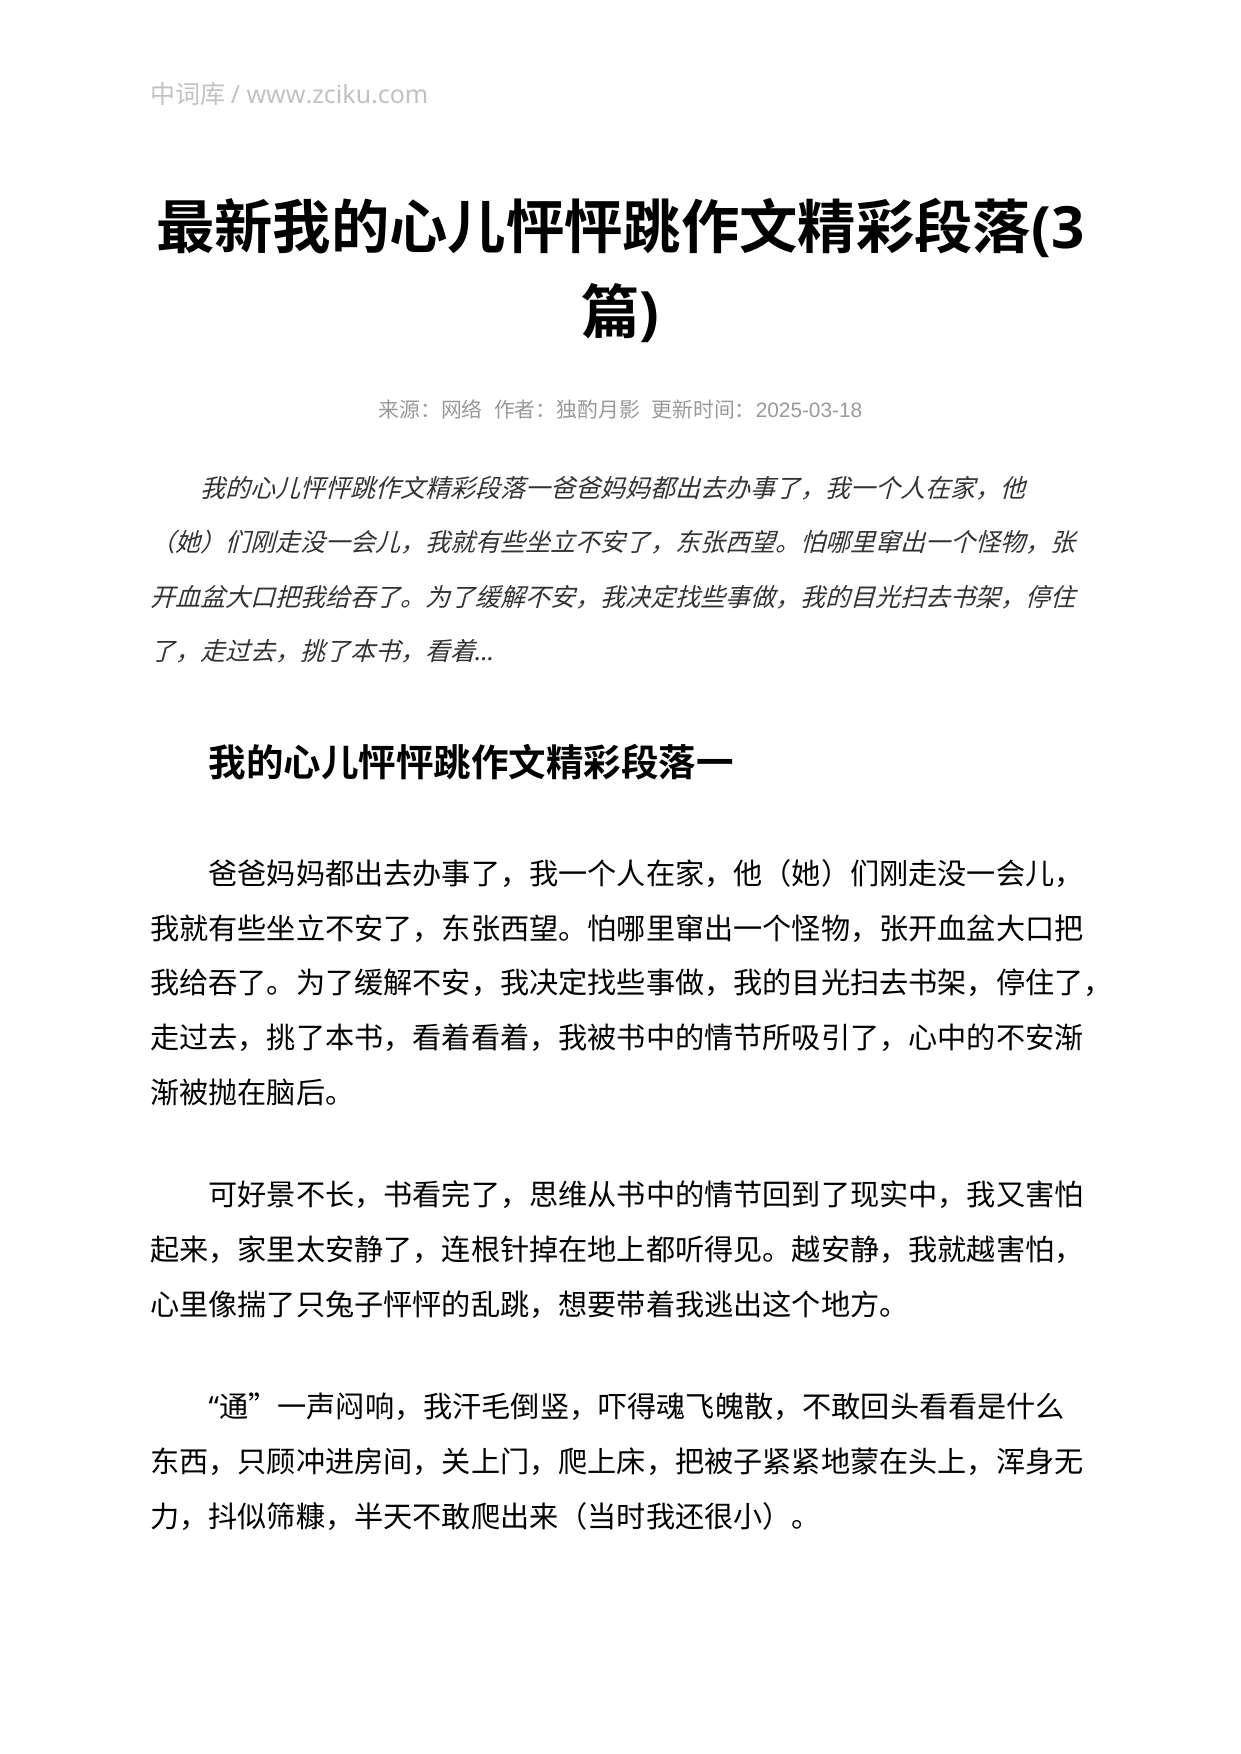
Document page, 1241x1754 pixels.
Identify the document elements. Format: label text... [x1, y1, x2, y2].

text 我的心儿怦怦跳作文精彩段落一 [150, 733, 1090, 787]
text 我的心儿怦怦跳作文精彩段落一爸爸妈妈都出去办事了，我一个人在家，他（她）们刚走没一会儿，我就有些坐立不安了，东张西望。怕哪里窜出一个怪物，张开血盆大口把我给吞了。为了缓解不安，我决定找些事做，我的目光扫去书架，停住了，走过去，挑了本书，看着... [150, 468, 1090, 668]
text 爸爸妈妈都出去办事了，我一个人在家，他（她）们刚走没一会儿，我就有些坐立不安了，东张西望。怕哪里窜出一个怪物，张开血盆大口把我给吞了。为了缓解不安，我决定找些事做，我的目光扫去书架，停住了，走过去，挑了本书，看着看着，我被书中的情节所吸引了，心中的不安渐渐被抛在脑后。 [150, 850, 1090, 1112]
text “通”一声闷响，我汗毛倒竖，吓得魂飞魄散，不敢回头看看是什么东西，只顾冲进房间，关上门，爬上床，把被子紧紧地蒙在头上，浑身无力，抖似筛糠，半天不敢爬出来（当时我还很小）。 [150, 1383, 1090, 1535]
text 来源：网络 作者：独酌月影 更新时间：2025-03-18 [150, 398, 1090, 422]
text 可好景不长，书看完了，思维从书中的情节回到了现实中，我又害怕起来，家里太安静了，连根针掉在地上都听得见。越安静，我就越害怕，心里像揣了只兔子怦怦的乱跳，想要带着我逃出这个地方。 [150, 1172, 1090, 1324]
subtitle 最新我的心儿怦怦跳作文精彩段落(3篇) [150, 181, 1090, 351]
